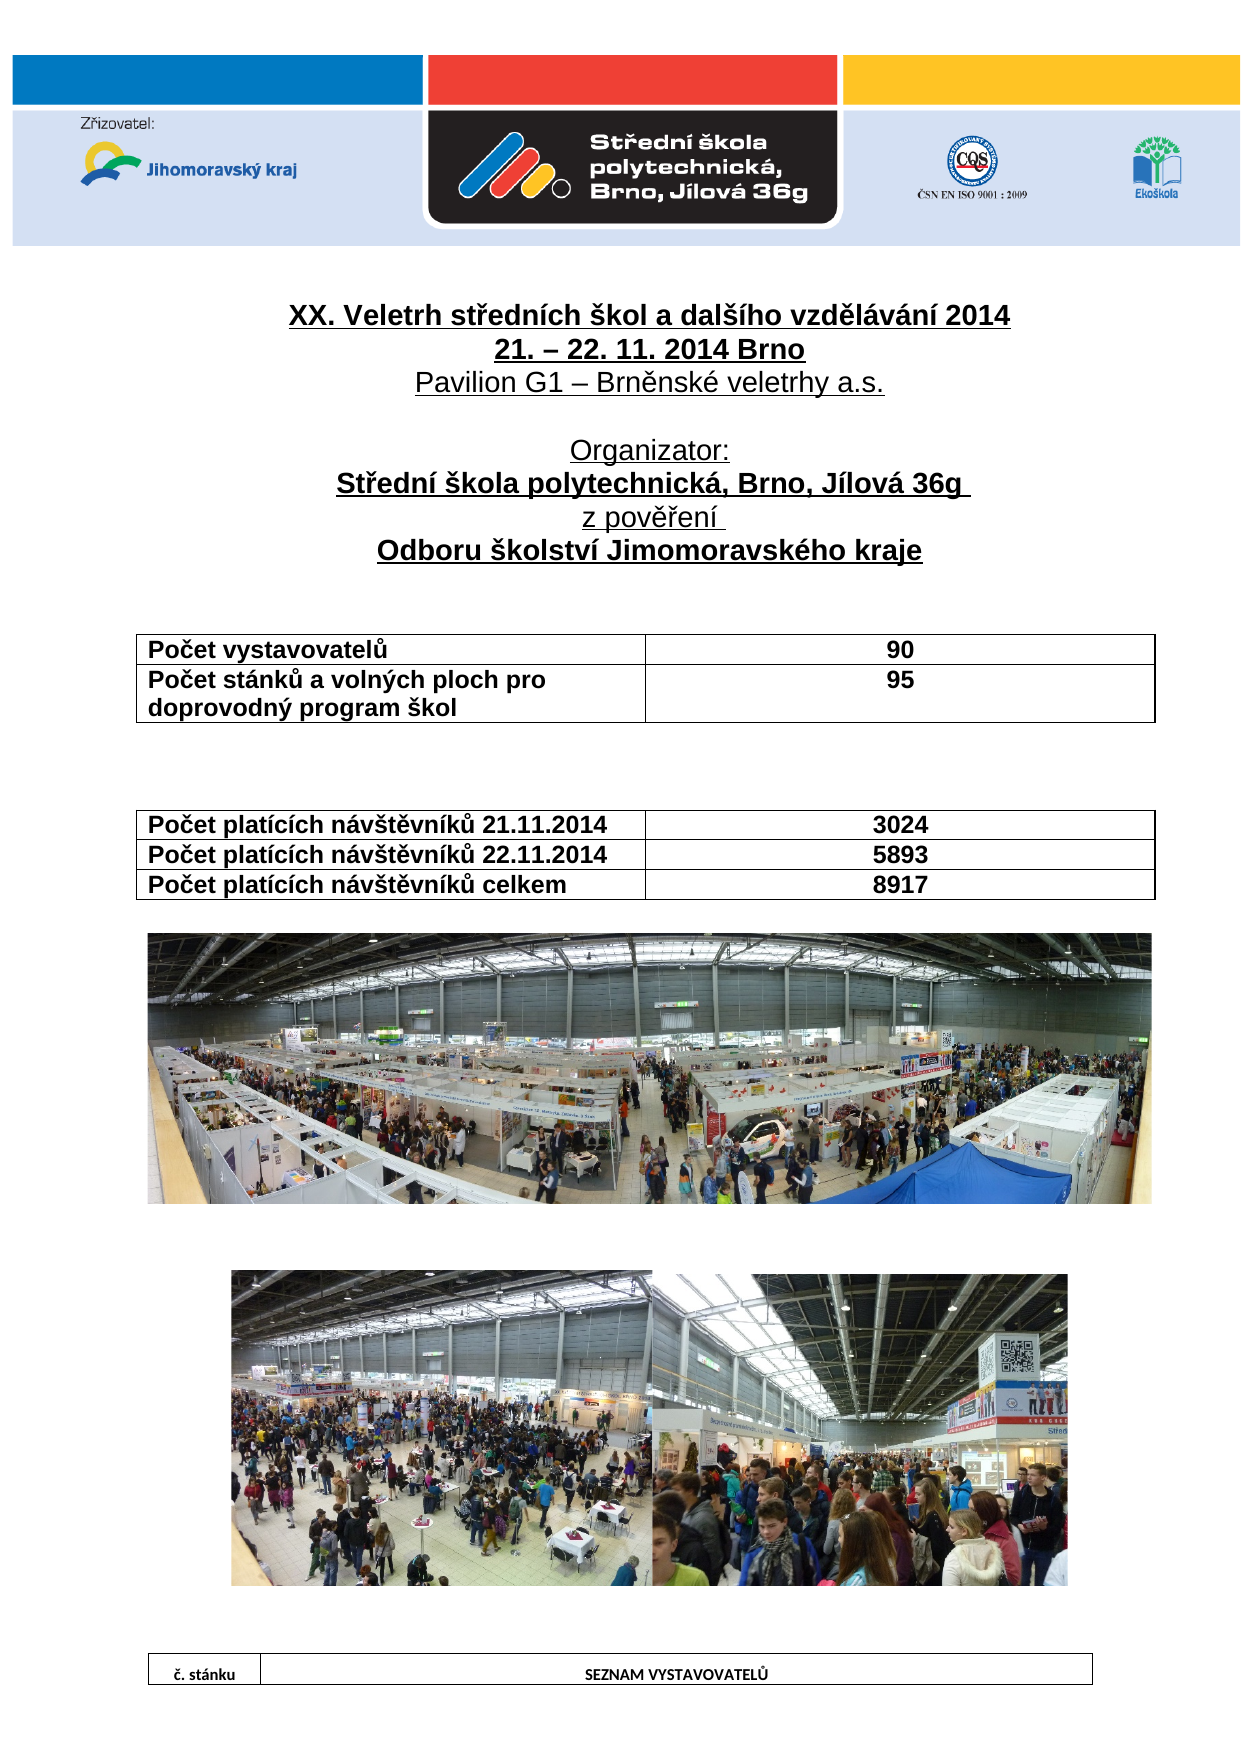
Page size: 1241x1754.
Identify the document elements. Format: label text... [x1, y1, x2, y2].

table_cell Počet platících návštěvníků 22.11.2014 [137, 840, 645, 869]
text 21. – 22. 11. 2014 Brno [148, 332, 1152, 366]
text XX. Veletrh středních škol a dalšího vzdělávání 2014 [148, 298, 1152, 332]
table_cell 5893 [646, 840, 1154, 869]
table_header Počet platících návštěvníků 21.11.2014 [137, 811, 645, 839]
table_header č. stánku [149, 1654, 260, 1684]
text Pavilion G1 – Brněnské veletrhy a.s. [148, 366, 1152, 399]
table_cell 95 [646, 665, 1154, 722]
picture [147, 933, 1152, 1204]
table_header Počet vystavovatelů [137, 635, 645, 664]
text Odboru školství Jimomoravského kraje [148, 533, 1152, 567]
text Organizator: [148, 433, 1152, 466]
table_cell 8917 [646, 870, 1154, 899]
table_header 90 [646, 635, 1154, 664]
text Střední škola polytechnická, Brno, Jílová 36g [148, 466, 1152, 500]
table_cell Počet platících návštěvníků celkem [137, 870, 645, 899]
picture [12, 55, 1241, 246]
table_header SEZNAM VYSTAVOVATELŮ [261, 1654, 1092, 1684]
text z pověření [148, 500, 1152, 533]
table_cell Počet stánků a volných ploch pro doprovodný program škol [137, 665, 645, 722]
table_header 3024 [646, 811, 1154, 839]
picture [231, 1270, 1068, 1586]
